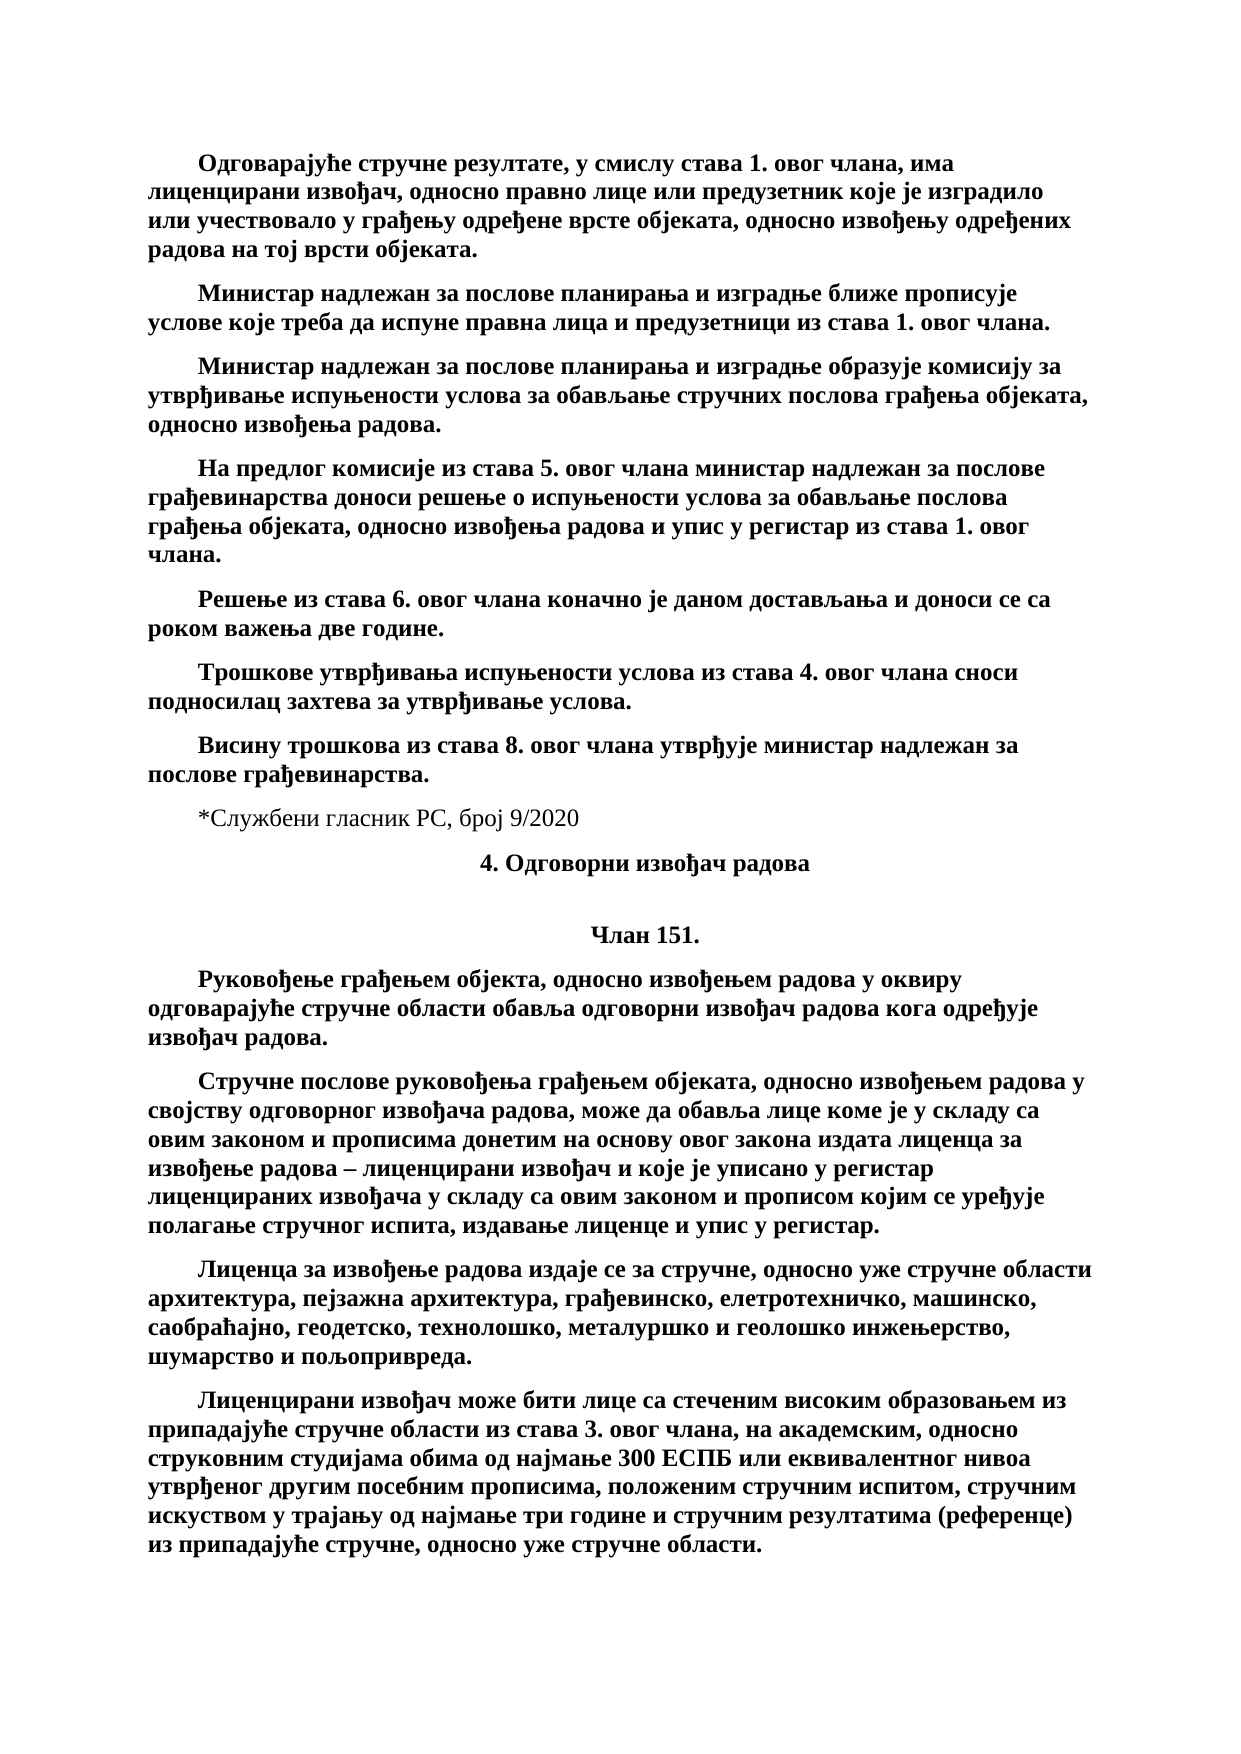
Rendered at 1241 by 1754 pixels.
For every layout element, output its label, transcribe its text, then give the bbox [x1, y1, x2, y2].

text Министар надлежан за послове планирања и изградње образује комисију за утврђивање испуњености услова за обављање стручних послова грађења објеката, односно извођења радова. [148, 351, 1093, 438]
text Стручне послове руковођења грађењем објеката, односно извођењем радова у својству одговорног извођача радова, може да обавља лице коме је у складу са овим законом и прописима донетим на основу овог закона издата лиценца за извођење радова – лиценцирани извођач и које је уписано у регистар лиценцираних извођача у складу са овим законом и прописом којим се уређује полагање стручног испита, издавање лиценце и упис у регистар. [148, 1066, 1093, 1239]
text Лиценцирани извођач може бити лице са стеченим високим образовањем из припадајуће стручне области из става 3. овог члана, на академским, односно струковним студијама обима од најмање 300 ЕСПБ или еквивалентног нивоа утврђеног другим посебним прописима, положеним стручним испитом, стручним искуством у трајању од најмање три године и стручним резултатима (референце) из припадајуће стручне, односно уже стручне области. [148, 1385, 1093, 1558]
text *Службени гласник РС, број 9/2020 [148, 803, 1093, 832]
text Лиценца за извођење радова издаје се за стручне, односно уже стручне области архитектура, пејзажна архитектура, грађевинско, елетротехничко, машинско, саобраћајно, геодетско, технолошко, металуршко и геолошко инжењерство, шумарство и пољопривреда. [148, 1254, 1093, 1369]
text Члан 151. [148, 920, 1093, 949]
text Висину трошкова из става 8. овог члана утврђује министар надлежан за послове грађевинарства. [148, 730, 1093, 788]
text 4. Одговорни извођач радова [148, 848, 1093, 876]
text Трошкове утврђивања испуњености услова из става 4. овог члана сноси подносилац захтева за утврђивање услова. [148, 657, 1093, 714]
text Министар надлежан за послове планирања и изградње ближе прописује услове које треба да испуне правна лица и предузетници из става 1. овог члана. [148, 278, 1093, 336]
text На предлог комисије из става 5. овог члана министар надлежан за послове грађевинарства доноси решење о испуњености услова за обављање послова грађења објеката, односно извођења радова и упис у регистар из става 1. овог члана. [148, 453, 1093, 568]
text Руковођење грађењем објекта, односно извођењем радова у оквиру одговарајуће стручне области обавља одговорни извођач радова кога одређује извођач радова. [148, 964, 1093, 1051]
text Решење из става 6. овог члана коначно је даном достављања и доноси се са роком важења две године. [148, 584, 1093, 641]
text Одговарајуће стручне резултате, у смислу става 1. овог члана, има лиценцирани извођач, односно правно лице или предузетник које је изградило или учествовало у грађењу одређене врсте објеката, односно извођењу одређених радова на тој врсти објеката. [148, 148, 1093, 263]
